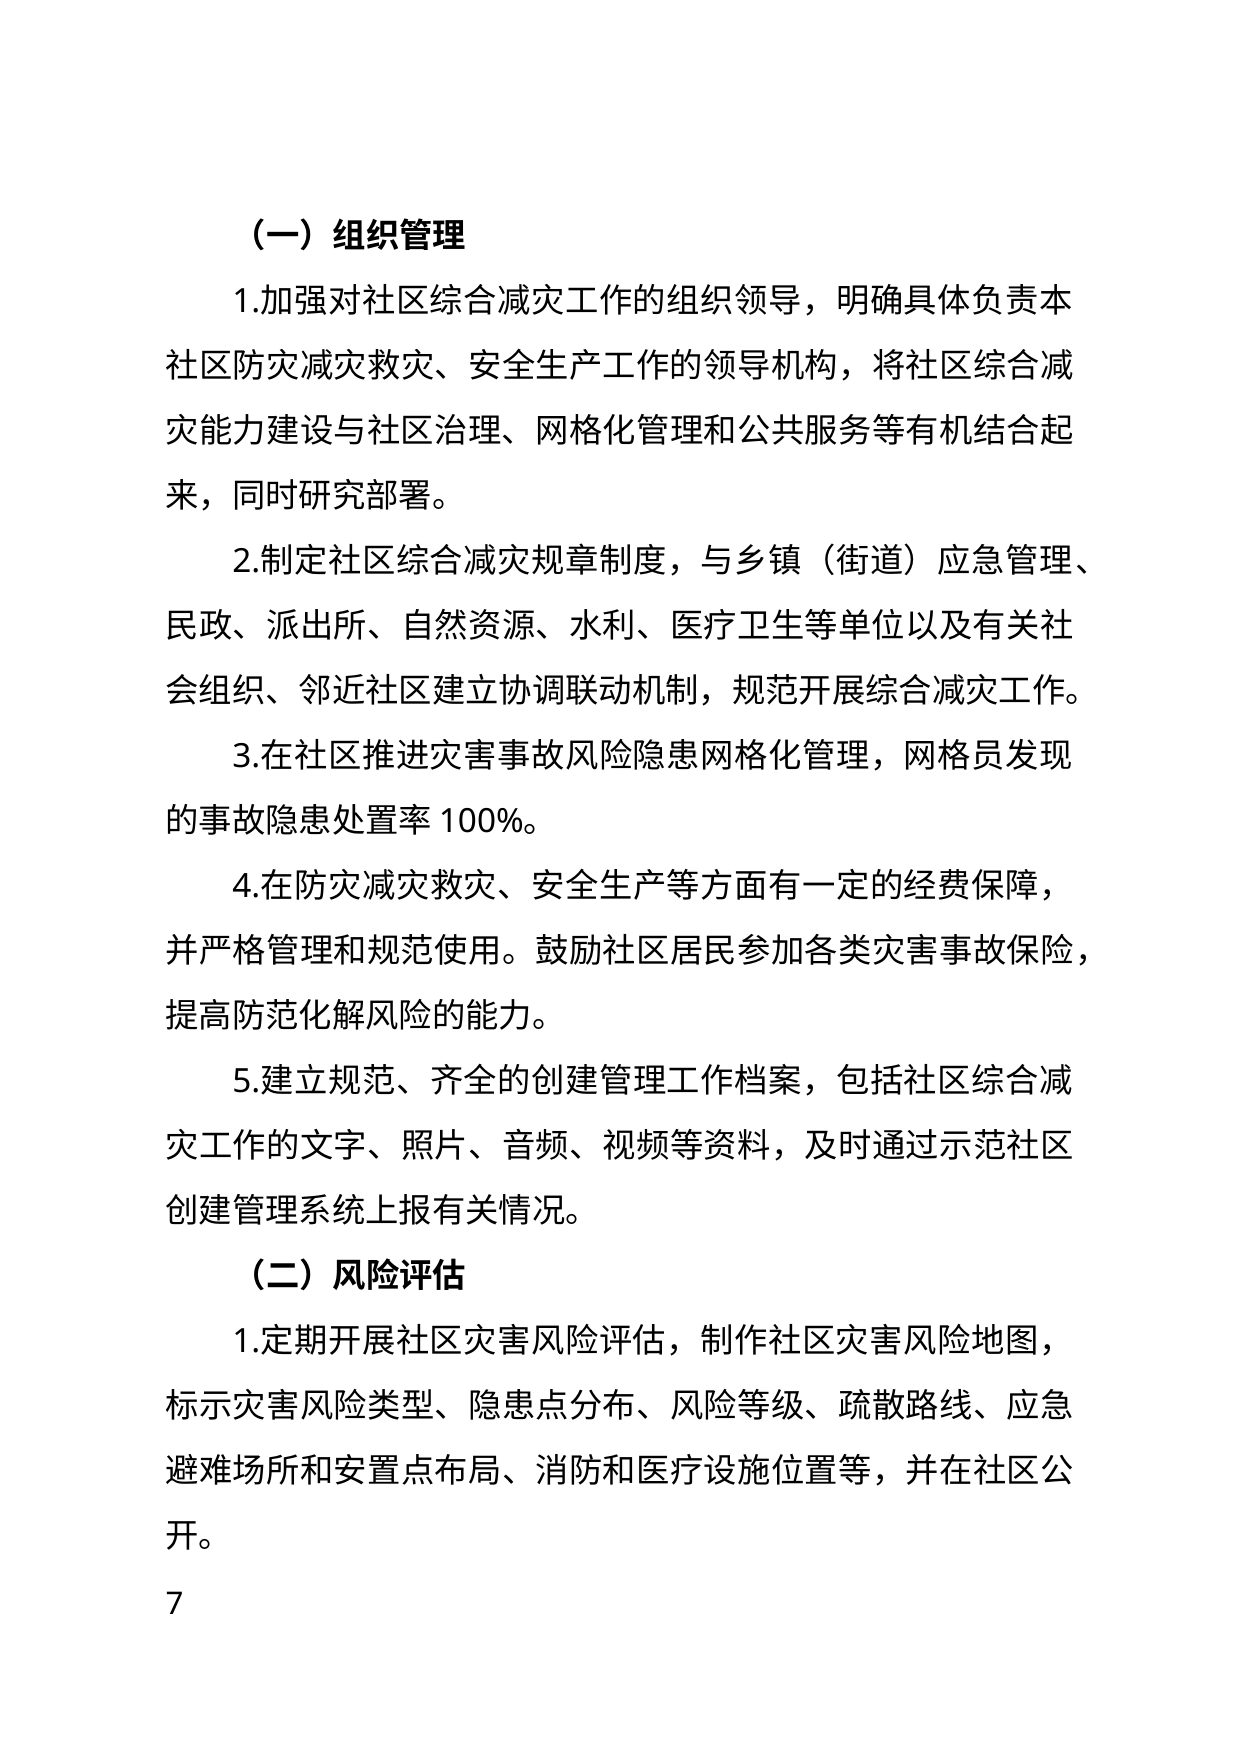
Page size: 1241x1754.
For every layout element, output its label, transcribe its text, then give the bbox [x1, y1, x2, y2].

text （二）风险评估 [165, 1240, 1075, 1305]
text 2.制定社区综合减灾规章制度，与乡镇（街道）应急管理、民政、派出所、自然资源、水利、医疗卫生等单位以及有关社会组织、邻近社区建立协调联动机制，规范开展综合减灾工作。 [165, 525, 1075, 720]
text 1.加强对社区综合减灾工作的组织领导，明确具体负责本社区防灾减灾救灾、安全生产工作的领导机构，将社区综合减灾能力建设与社区治理、网格化管理和公共服务等有机结合起来，同时研究部署。 [165, 265, 1075, 525]
text （一）组织管理 [165, 200, 1075, 265]
text 5.建立规范、齐全的创建管理工作档案，包括社区综合减灾工作的文字、照片、音频、视频等资料，及时通过示范社区创建管理系统上报有关情况。 [165, 1045, 1075, 1240]
text 1.定期开展社区灾害风险评估，制作社区灾害风险地图，标示灾害风险类型、隐患点分布、风险等级、疏散路线、应急避难场所和安置点布局、消防和医疗设施位置等，并在社区公开。 [165, 1305, 1075, 1565]
text 4.在防灾减灾救灾、安全生产等方面有一定的经费保障，并严格管理和规范使用。鼓励社区居民参加各类灾害事故保险，提高防范化解风险的能力。 [165, 850, 1075, 1045]
text 3.在社区推进灾害事故风险隐患网格化管理，网格员发现的事故隐患处置率100%。 [165, 720, 1075, 850]
